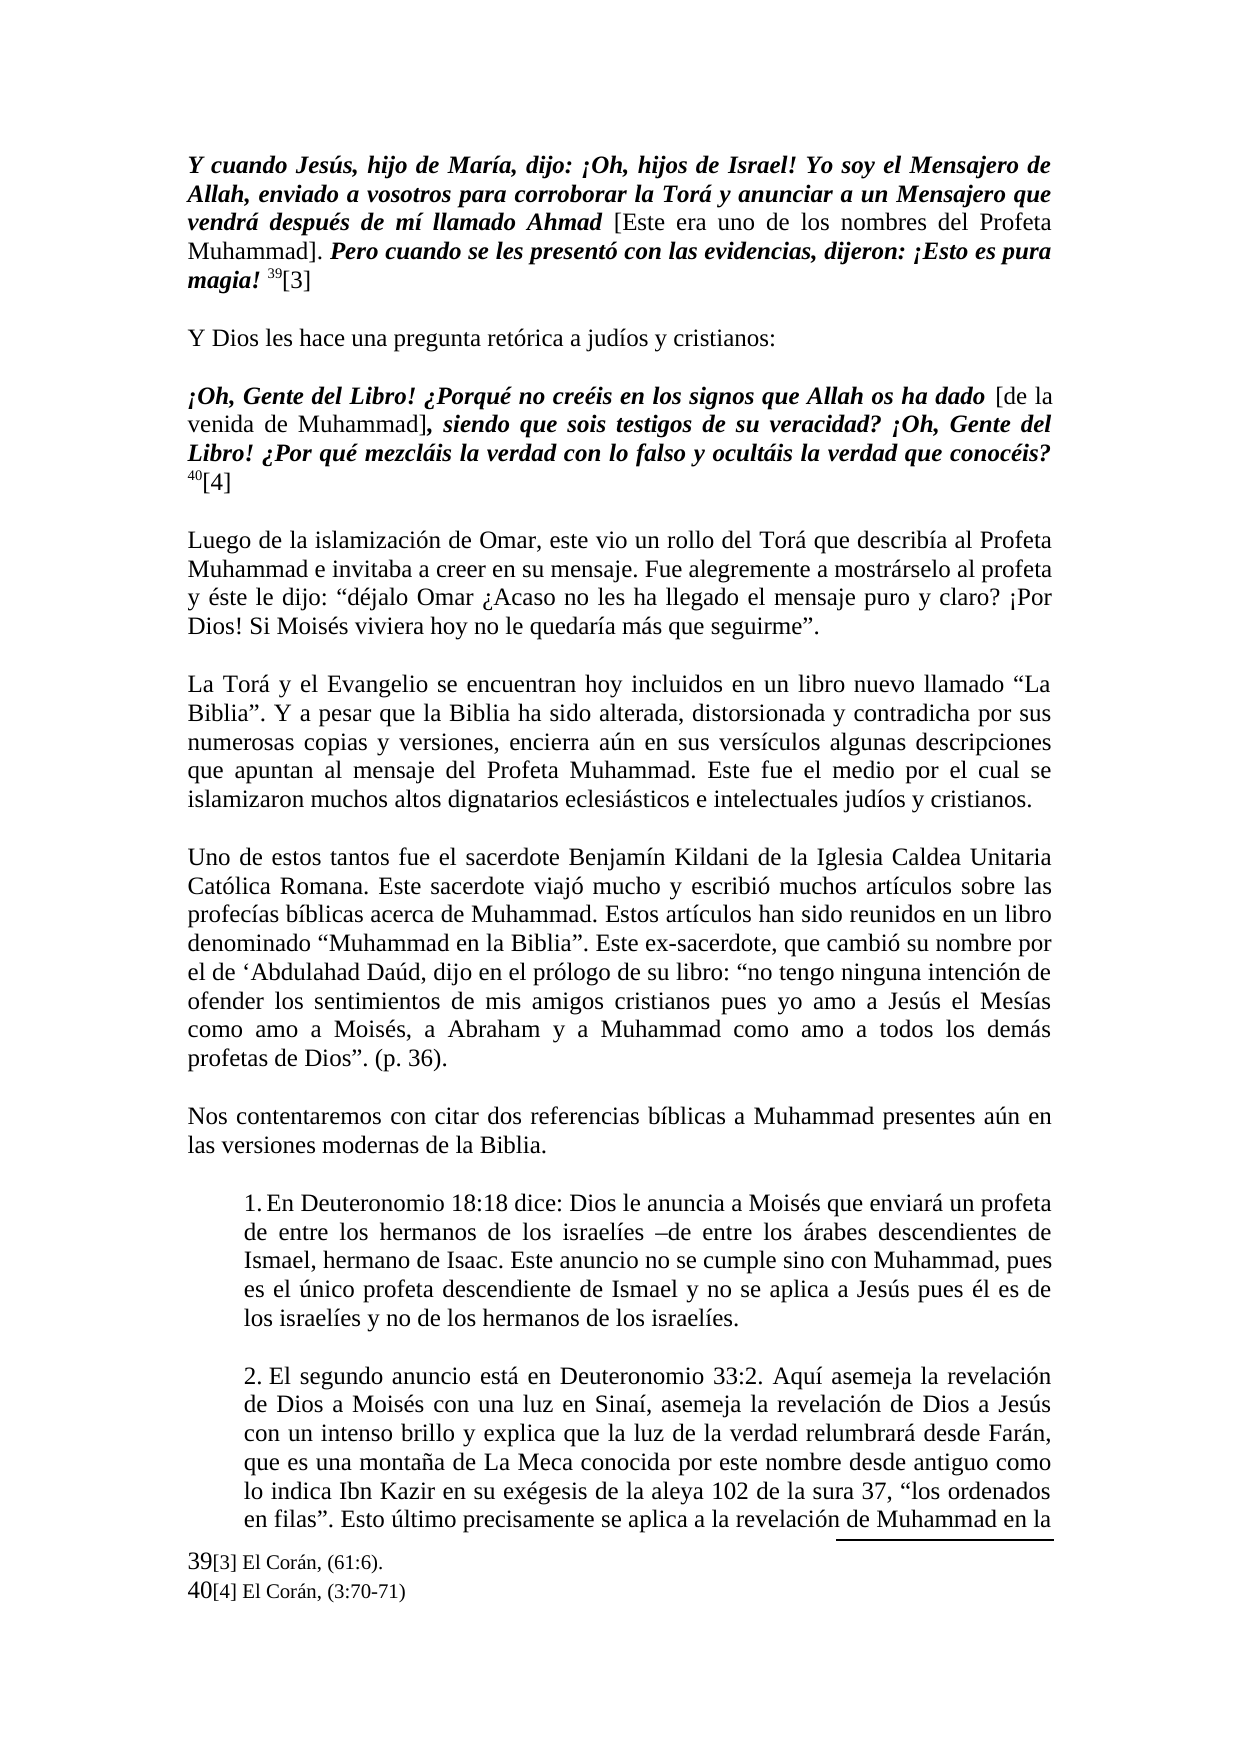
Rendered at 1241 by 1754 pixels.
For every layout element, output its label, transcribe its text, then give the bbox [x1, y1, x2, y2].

text Luego de la islamización de Omar, este vio un rollo del Torá que describía al Profeta Muhammad e invitaba a creer en su mensaje. Fue alegremente a mostrárselo al profeta y éste le dijo: “déjalo Omar ¿Acaso no les ha llegado el mensaje puro y claro? ¡Por Dios! Si Moisés viviera hoy no le quedaría más que seguirme”. [187, 525, 1053, 640]
text ¡Oh, Gente del Libro! ¿Porqué no creéis en los signos que Allah os ha dado [de la venida de Muhammad], siendo que sois testigos de su veracidad? ¡Oh, Gente del Libro! ¿Por qué mezcláis la verdad con lo falso y ocultáis la verdad que conocéis? [4] [187, 381, 1053, 496]
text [244, 1361, 1053, 1533]
text Uno de estos tantos fue el sacerdote Benjamín Kildani de la Iglesia Caldea Unitaria Católica Romana. Este sacerdote viajó mucho y escribió muchos artículos sobre las profecías bíblicas acerca de Muhammad. Estos artículos han sido reunidos en un libro denominado “Muhammad en la Biblia”. Este ex-sacerdote, que cambió su nombre por el de ‘Abdulahad Daúd, dijo en el prólogo de su libro: “no tengo ninguna intención de ofender los sentimientos de mis amigos cristianos pues yo amo a Jesús el Mesías como amo a Moisés, a Abraham y a Muhammad como amo a todos los demás profetas de Dios”. (p. 36). [187, 842, 1053, 1072]
text Y Dios les hace una pregunta retórica a judíos y cristianos: [187, 323, 1053, 352]
text Y cuando Jesús, hijo de María, dijo: ¡Oh, hijos de Israel! Yo soy el Mensajero de Allah, enviado a vosotros para corroborar la Torá y anunciar a un Mensajero que vendrá después de mí llamado Ahmad [Este era uno de los nombres del Profeta Muhammad]. Pero cuando se les presentó con las evidencias, dijeron: ¡Esto es pura magia! [3] [187, 150, 1053, 294]
text Nos contentaremos con citar dos referencias bíblicas a Muhammad presentes aún en las versiones modernas de la Biblia. [187, 1101, 1053, 1159]
text La Torá y el Evangelio se encuentran hoy incluidos en un libro nuevo llamado “La Biblia”. Y a pesar que la Biblia ha sido alterada, distorsionada y contradicha por sus numerosas copias y versiones, encierra aún en sus versículos algunas descripciones que apuntan al mensaje del Profeta Muhammad. Este fue el medio por el cual se islamizaron muchos altos dignatarios eclesiásticos e intelectuales judíos y cristianos. [187, 669, 1053, 813]
text 1. En Deuteronomio 18:18 dice: Dios le anuncia a Moisés que enviará un profeta de entre los hermanos de los israelíes –de entre los árabes descendientes de Ismael, hermano de Isaac. Este anuncio no se cumple sino con Muhammad, pues es el único profeta descendiente de Ismael y no se aplica a Jesús pues él es de los israelíes y no de los hermanos de los israelíes. [244, 1188, 1053, 1332]
